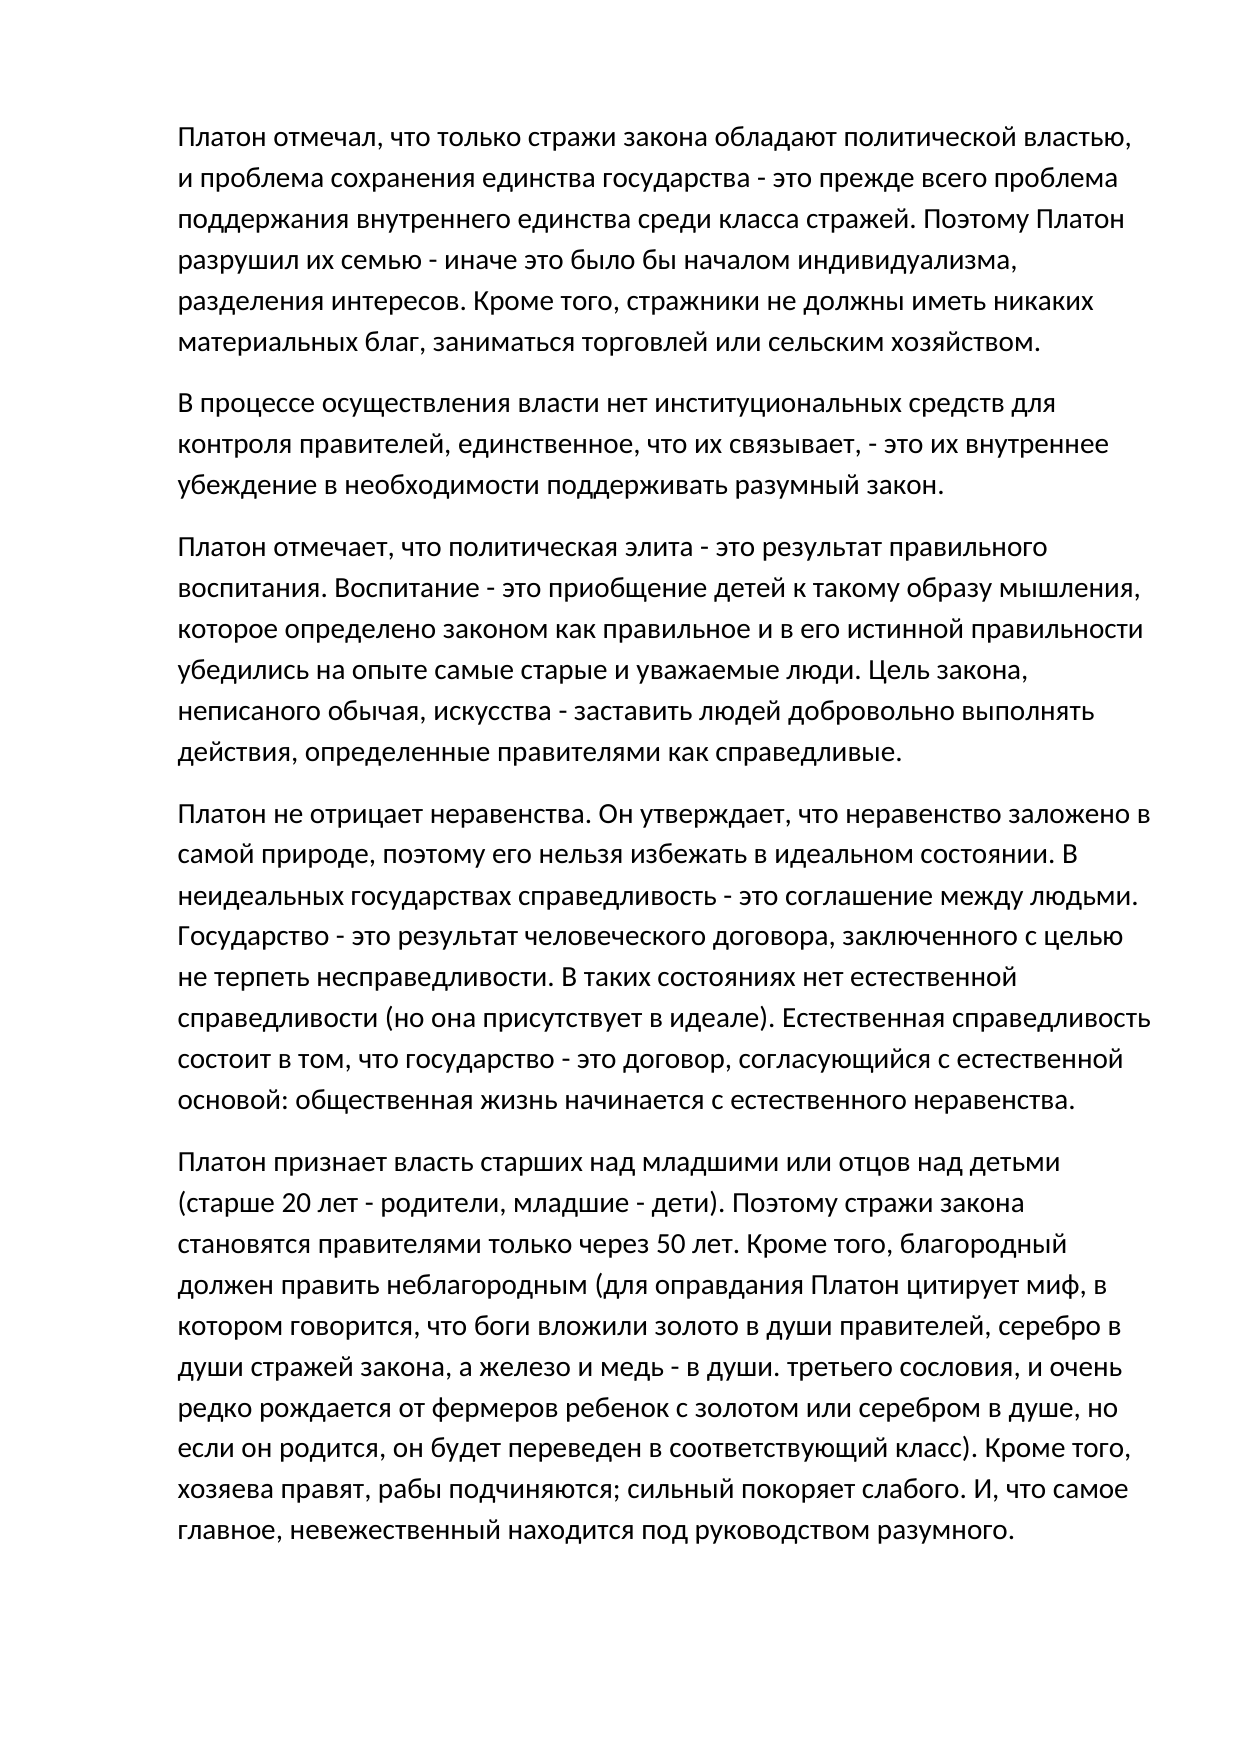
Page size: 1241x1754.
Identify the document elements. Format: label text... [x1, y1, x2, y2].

text Платон признает власть старших над младшими или отцов над детьми (старше 20 лет - родители, младшие - дети). Поэтому стражи закона становятся правителями только через 50 лет. Кроме того, благородный должен править неблагородным (для оправдания Платон цитирует миф, в котором говорится, что боги вложили золото в души правителей, серебро в души стражей закона, а железо и медь - в души. третьего сословия, и очень редко рождается от фермеров ребенок с золотом или серебром в душе, но если он родится, он будет переведен в соответствующий класс). Кроме того, хозяева правят, рабы подчиняются; сильный покоряет слабого. И, что самое главное, невежественный находится под руководством разумного. [177, 1143, 1152, 1547]
text Платон отмечает, что политическая элита - это результат правильного воспитания. Воспитание - это приобщение детей к такому образу мышления, которое определено законом как правильное и в его истинной правильности убедились на опыте самые старые и уважаемые люди. Цель закона, неписаного обычая, искусства - заставить людей добровольно выполнять действия, определенные правителями как справедливые. [177, 528, 1152, 768]
text В процессе осуществления власти нет институциональных средств для контроля правителей, единственное, что их связывает, - это их внутреннее убеждение в необходимости поддерживать разумный закон. [177, 384, 1152, 502]
text Платон отмечал, что только стражи закона обладают политической властью, и проблема сохранения единства государства - это прежде всего проблема поддержания внутреннего единства среди класса стражей. Поэтому Платон разрушил их семью - иначе это было бы началом индивидуализма, разделения интересов. Кроме того, стражники не должны иметь никаких материальных благ, заниматься торговлей или сельским хозяйством. [177, 118, 1152, 358]
text Платон не отрицает неравенства. Он утверждает, что неравенство заложено в самой природе, поэтому его нельзя избежать в идеальном состоянии. В неидеальных государствах справедливость - это соглашение между людьми. Государство - это результат человеческого договора, заключенного с целью не терпеть несправедливости. В таких состояниях нет естественной справедливости (но она присутствует в идеале). Естественная справедливость состоит в том, что государство - это договор, согласующийся с естественной основой: общественная жизнь начинается с естественного неравенства. [177, 795, 1152, 1117]
